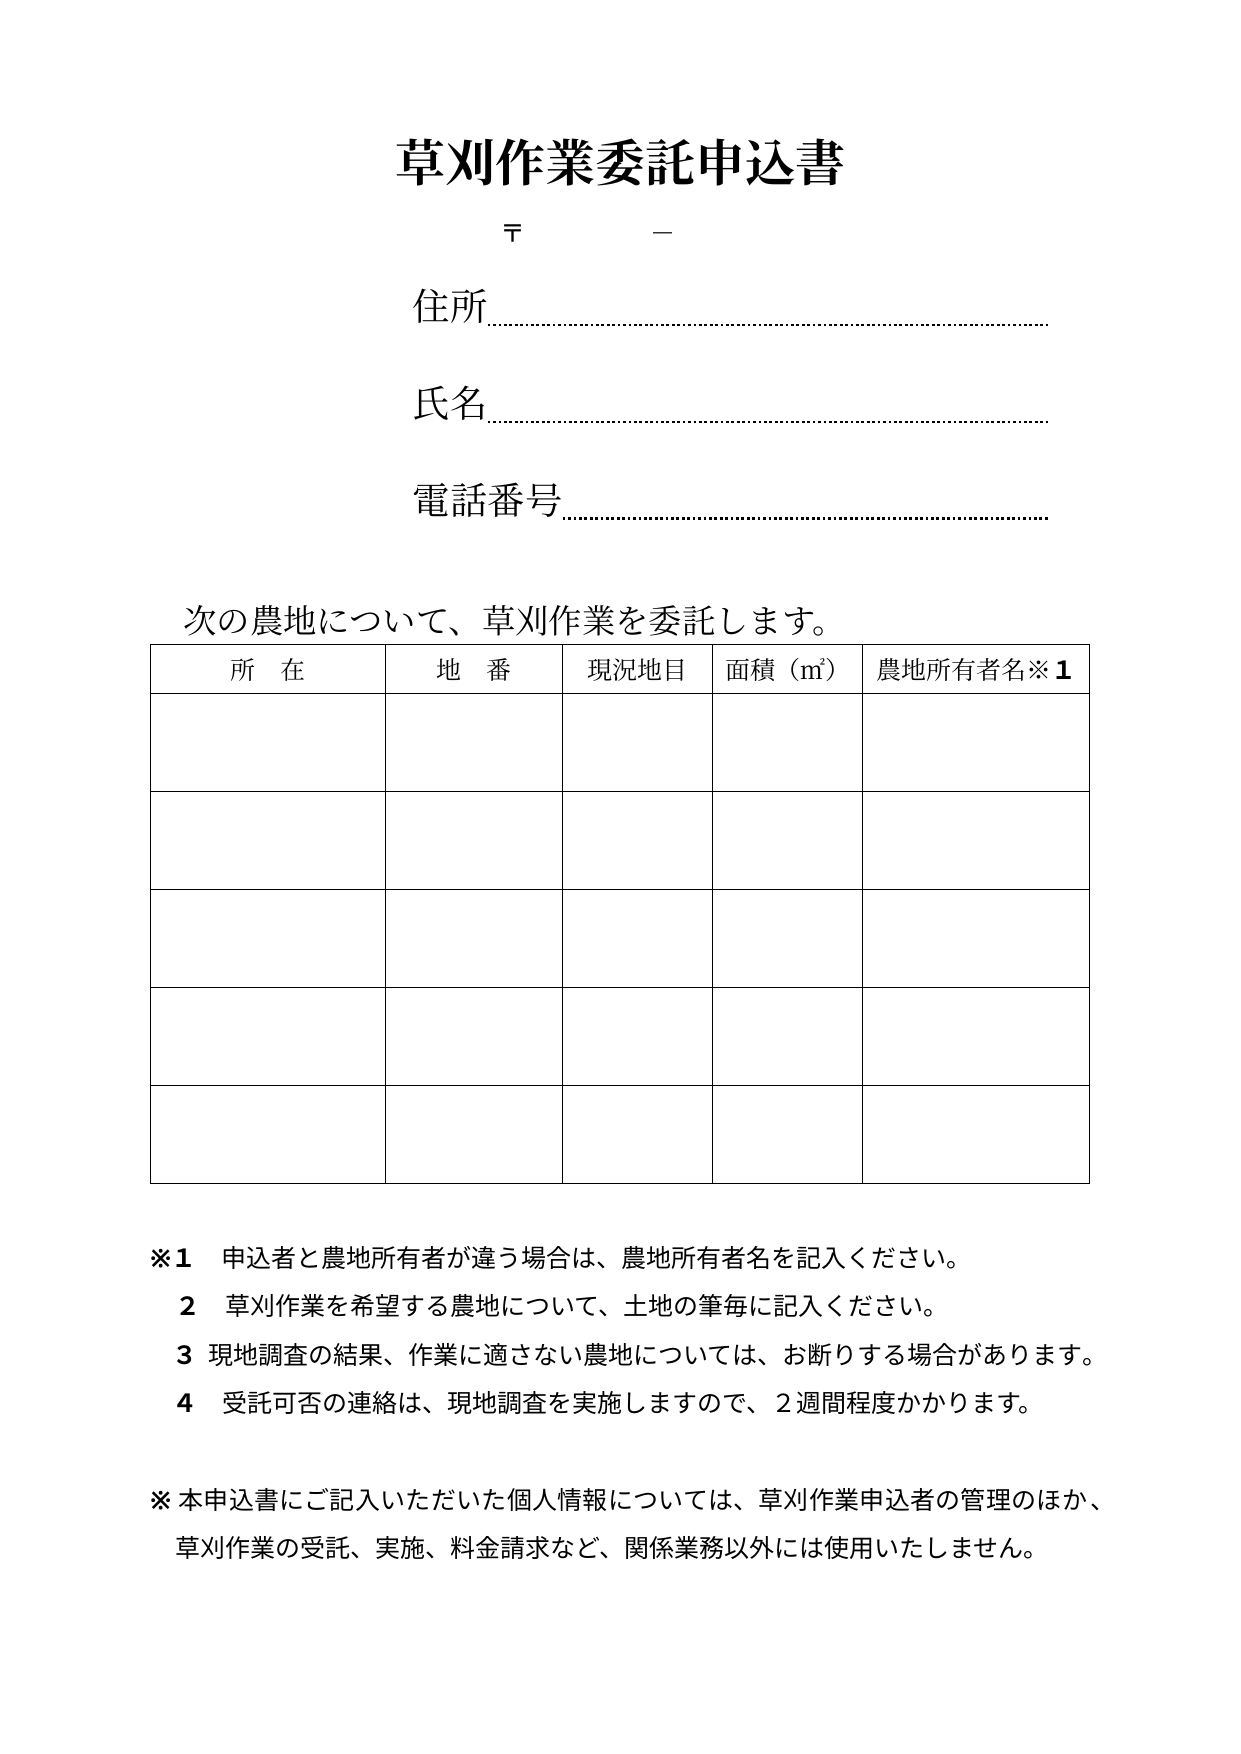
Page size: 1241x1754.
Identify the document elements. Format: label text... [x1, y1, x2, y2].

table_cell [863, 1086, 1089, 1183]
table_cell [151, 1086, 385, 1183]
table_cell [151, 988, 385, 1085]
text 住所 [150, 256, 1090, 353]
table_cell [863, 890, 1089, 987]
text 電話番号 [150, 450, 1090, 547]
text ２ 草刈作業を希望する農地について、土地の筆毎に記入ください。 [150, 1281, 1090, 1329]
table_header 農地所有者名※１ [863, 645, 1089, 693]
table_cell [386, 988, 562, 1085]
table_cell [713, 694, 862, 791]
text 氏名 [150, 353, 1090, 450]
text ４ 受託可否の連絡は、現地調査を実施しますので、２週間程度かかります。 [172, 1377, 1090, 1426]
text ※ 本申込書にご記入いただいた個人情報については、草刈作業申込者の管理のほか、草刈作業の受託、実施、料金請求など、関係業務以外には使用いたしません。 [150, 1474, 1090, 1571]
table_header 地 番 [386, 645, 562, 693]
table_header 現況地目 [563, 645, 712, 693]
table_cell [863, 988, 1089, 1085]
table_cell [863, 694, 1089, 791]
table_header 所 在 [151, 645, 385, 693]
text 次の農地について、草刈作業を委託します。 [150, 595, 1090, 644]
text 〒 － [150, 208, 1090, 256]
table_cell [563, 1086, 712, 1183]
table_cell [563, 988, 712, 1085]
table_cell [563, 694, 712, 791]
text ※１ 申込者と農地所有者が違う場合は、農地所有者名を記入ください。 [150, 1232, 1090, 1281]
table_cell [386, 890, 562, 987]
table_header 面積（㎡） [713, 645, 862, 693]
table_cell [386, 1086, 562, 1183]
table_cell [151, 694, 385, 791]
table_cell [713, 792, 862, 889]
table_cell [863, 792, 1089, 889]
table_cell [563, 890, 712, 987]
table_cell [713, 988, 862, 1085]
table_cell [386, 694, 562, 791]
table_cell [386, 792, 562, 889]
text ３ 現地調査の結果、作業に適さない農地については、お断りする場合があります。 [172, 1329, 1090, 1377]
text 草刈作業委託申込書 [150, 111, 1090, 208]
table_cell [563, 792, 712, 889]
table_cell [713, 890, 862, 987]
table_cell [713, 1086, 862, 1183]
table_cell [151, 890, 385, 987]
table_cell [151, 792, 385, 889]
